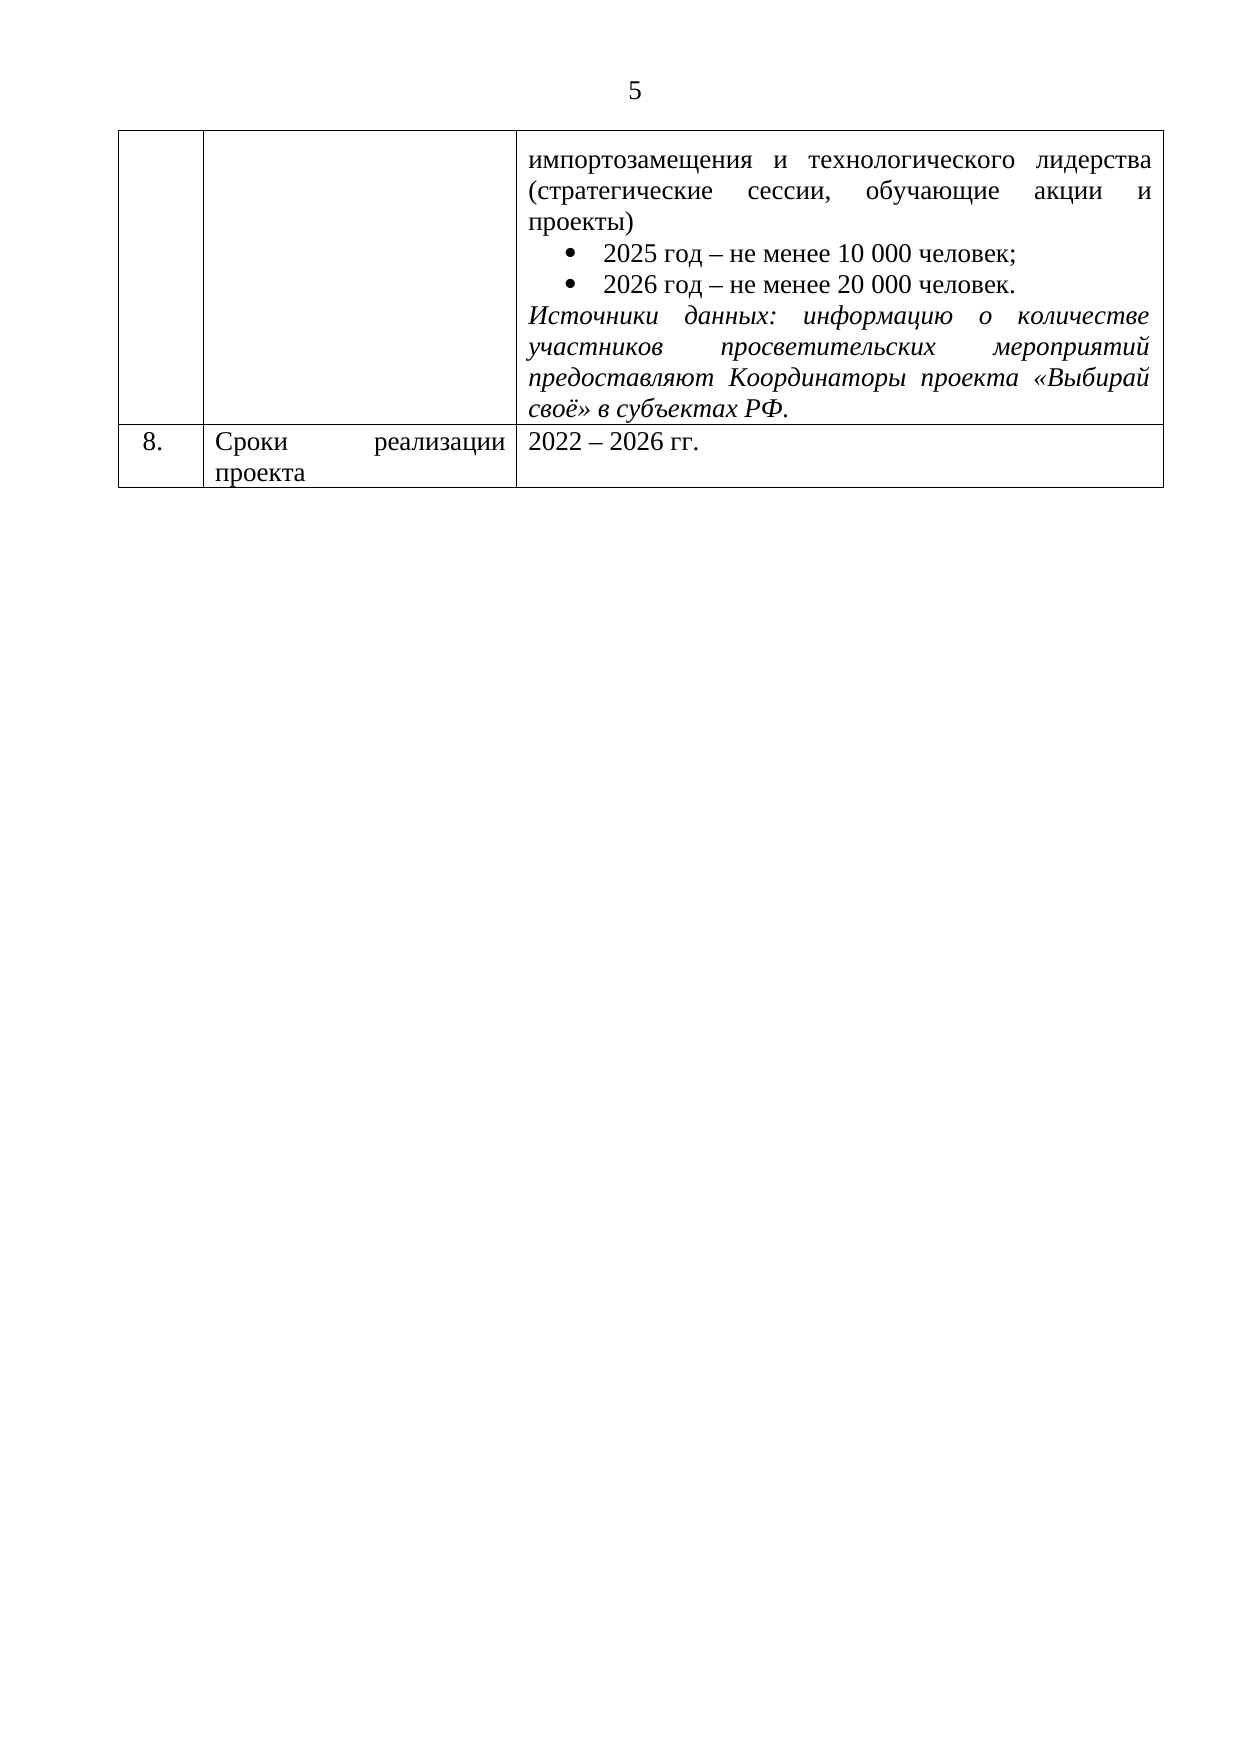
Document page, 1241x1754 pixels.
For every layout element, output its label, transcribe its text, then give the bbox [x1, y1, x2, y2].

table_cell [119, 131, 203, 424]
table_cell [517, 131, 1163, 424]
table_cell Сроки реализации проекта [204, 425, 516, 487]
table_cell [204, 131, 516, 424]
table_cell [119, 425, 203, 487]
table_cell 2022 – 2026 гг. [517, 425, 1163, 487]
